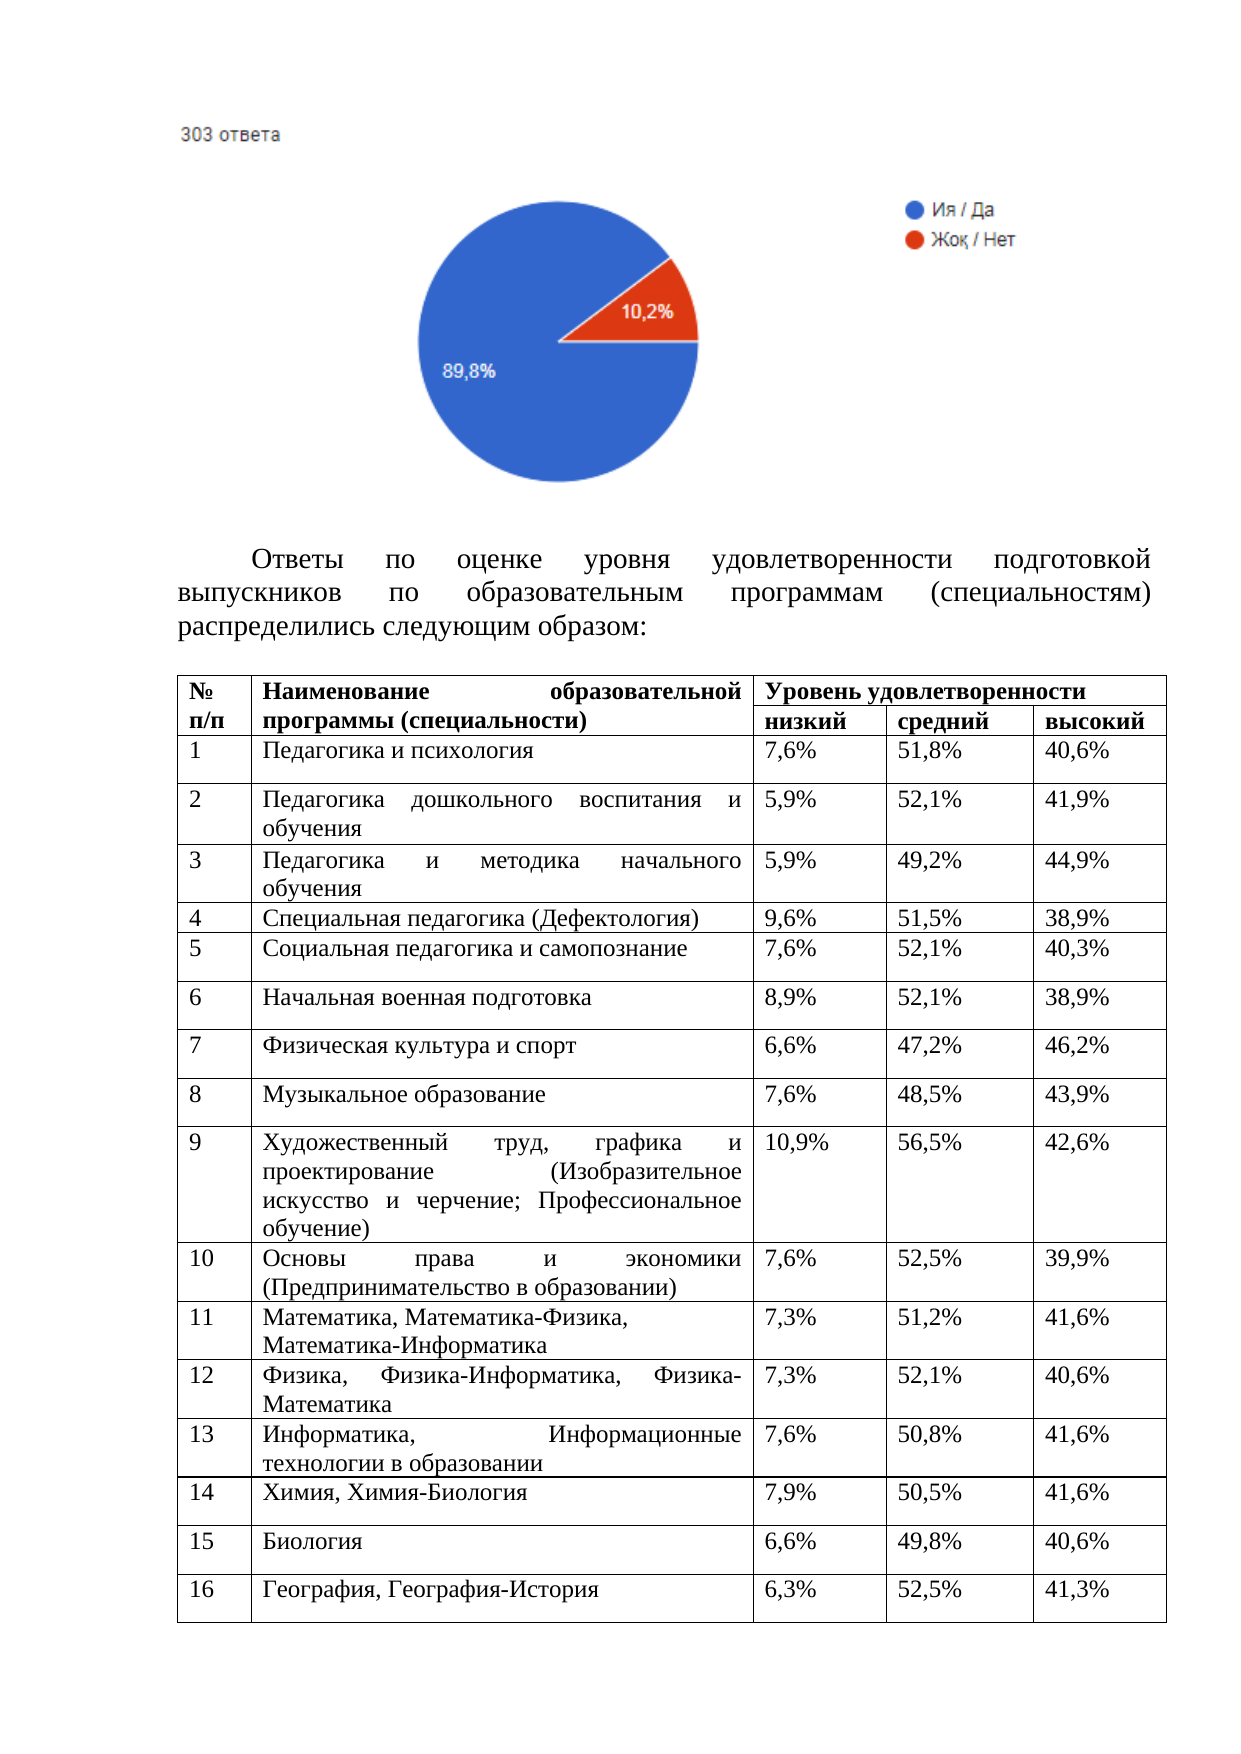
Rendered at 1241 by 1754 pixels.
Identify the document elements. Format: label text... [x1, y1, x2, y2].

table_cell 41,9% [1034, 784, 1166, 844]
table_cell 51,8% [887, 736, 1033, 783]
table_cell 52,1% [887, 1360, 1033, 1418]
table_cell 46,2% [1034, 1030, 1166, 1078]
table_cell Начальная военная подготовка [252, 982, 753, 1029]
table_cell 48,5% [887, 1079, 1033, 1126]
table_header № п/п [178, 676, 251, 734]
table_cell 6 [178, 982, 251, 1029]
table_cell 7,6% [754, 1079, 886, 1126]
table_cell Педагогика дошкольного воспитания и обучения [252, 784, 753, 844]
table_cell 6,6% [754, 1030, 886, 1078]
table_cell Педагогика и психология [252, 736, 753, 783]
table_cell 51,2% [887, 1302, 1033, 1359]
table_cell 49,2% [887, 845, 1033, 902]
table_cell 52,1% [887, 784, 1033, 844]
table_cell 2 [178, 784, 251, 844]
table_cell Химия, Химия-Биология [252, 1478, 753, 1525]
table_cell 7,3% [754, 1360, 886, 1418]
table_cell 5,9% [754, 784, 886, 844]
table_cell 52,5% [887, 1243, 1033, 1301]
table_cell 16 [178, 1575, 251, 1622]
table_cell 40,6% [1034, 1526, 1166, 1573]
table_cell 8,9% [754, 982, 886, 1029]
table_cell 6,6% [754, 1526, 886, 1573]
table_cell Художественный труд, графика и проектирование (Изобразительное искусство и черчение; Профессиональное обучение) [252, 1127, 753, 1242]
table_cell 52,1% [887, 933, 1033, 981]
table_cell 43,9% [1034, 1079, 1166, 1126]
table_cell Основы права и экономики (Предпринимательство в образовании) [252, 1243, 753, 1301]
table_cell 50,8% [887, 1419, 1033, 1476]
table_cell 52,5% [887, 1575, 1033, 1622]
table_cell 38,9% [1034, 903, 1166, 932]
table_cell 47,2% [887, 1030, 1033, 1078]
table_cell 15 [178, 1526, 251, 1573]
table_cell Специальная педагогика (Дефектология) [252, 903, 753, 932]
table_cell 1 [178, 736, 251, 783]
table_cell 14 [178, 1478, 251, 1525]
table_cell 40,6% [1034, 1360, 1166, 1418]
table_cell средний [887, 706, 1033, 734]
table_cell 41,6% [1034, 1478, 1166, 1525]
table_cell Музыкальное образование [252, 1079, 753, 1126]
table_cell 7,6% [754, 1419, 886, 1476]
picture [177, 118, 1148, 508]
table_cell 11 [178, 1302, 251, 1359]
table_cell высокий [1034, 706, 1166, 734]
table_cell Информатика, Информационные технологии в образовании [252, 1419, 753, 1476]
table_cell 7,6% [754, 736, 886, 783]
table_header Уровень удовлетворенности [754, 676, 1166, 705]
table_cell 38,9% [1034, 982, 1166, 1029]
text Ответы по оценке уровня удовлетворенности подготовкой выпускников по образовательным программам (специальностям) распределились следующим образом: [177, 541, 1152, 641]
table_cell Физика, Физика-Информатика, Физика-Математика [252, 1360, 753, 1418]
table_cell 10,9% [754, 1127, 886, 1242]
table_cell 9,6% [754, 903, 886, 932]
table_cell Педагогика и методика начального обучения [252, 845, 753, 902]
table_cell 52,1% [887, 982, 1033, 1029]
table_cell Математика, Математика-Физика, Математика-Информатика [252, 1302, 753, 1359]
table_cell 7,6% [754, 1243, 886, 1301]
table_cell 39,9% [1034, 1243, 1166, 1301]
table_cell 7 [178, 1030, 251, 1078]
table_cell 5 [178, 933, 251, 981]
table_header Наименование образовательной программы (специальности) [252, 676, 753, 734]
table_cell 44,9% [1034, 845, 1166, 902]
table_cell 3 [178, 845, 251, 902]
table_cell 49,8% [887, 1526, 1033, 1573]
table_cell География, География-История [252, 1575, 753, 1622]
table_cell 41,6% [1034, 1419, 1166, 1476]
table_cell 56,5% [887, 1127, 1033, 1242]
table_cell 40,6% [1034, 736, 1166, 783]
table_cell 8 [178, 1079, 251, 1126]
table_cell 42,6% [1034, 1127, 1166, 1242]
table_cell 40,3% [1034, 933, 1166, 981]
table_cell 10 [178, 1243, 251, 1301]
table_cell Социальная педагогика и самопознание [252, 933, 753, 981]
table_cell 9 [178, 1127, 251, 1242]
table_cell 7,9% [754, 1478, 886, 1525]
table_cell 51,5% [887, 903, 1033, 932]
table_cell 50,5% [887, 1478, 1033, 1525]
table_cell 5,9% [754, 845, 886, 902]
table_cell 13 [178, 1419, 251, 1476]
table_cell 7,6% [754, 933, 886, 981]
table_cell Биология [252, 1526, 753, 1573]
table_cell низкий [754, 706, 886, 734]
table_cell 41,3% [1034, 1575, 1166, 1622]
table_cell Физическая культура и спорт [252, 1030, 753, 1078]
table_cell 7,3% [754, 1302, 886, 1359]
table_cell 4 [178, 903, 251, 932]
table_cell 41,6% [1034, 1302, 1166, 1359]
table_cell 12 [178, 1360, 251, 1418]
table_cell 6,3% [754, 1575, 886, 1622]
